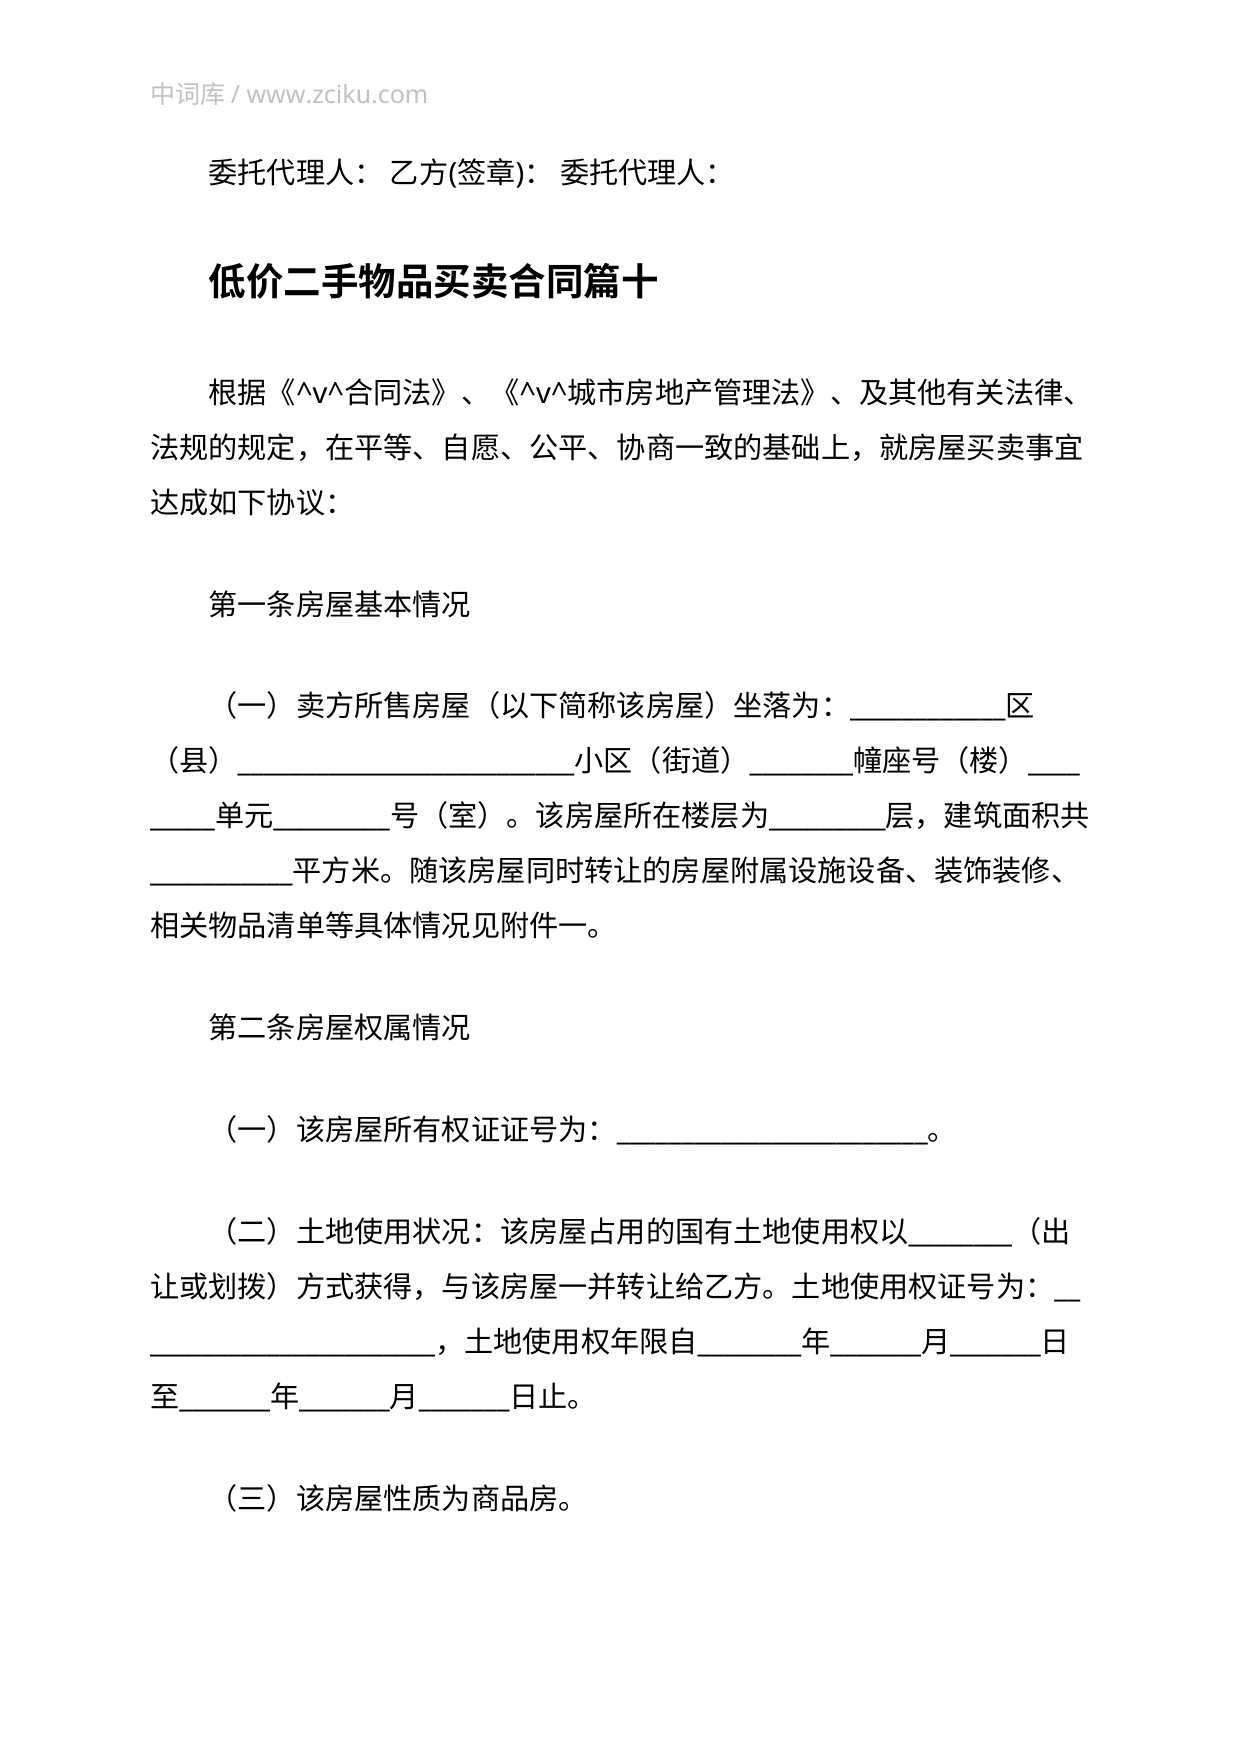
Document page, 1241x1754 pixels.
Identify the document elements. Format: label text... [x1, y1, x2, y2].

text 第二条房屋权属情况 [150, 1004, 1090, 1047]
text （一）该房屋所有权证证号为：________________________。 [150, 1106, 1090, 1149]
text 第一条房屋基本情况 [150, 581, 1090, 623]
text （一）卖方所售房屋（以下简称该房屋）坐落为：____________区（县）__________________________小区（街道）________幢座号（楼）_________单元_________号（室）。该房屋所在楼层为_________层，建筑面积共___________平方米。随该房屋同时转让的房屋附属设施设备、装饰装修、相关物品清单等具体情况见附件一。 [150, 683, 1090, 945]
text 根据《^v^合同法》、《^v^城市房地产管理法》、及其他有关法律、法规的规定，在平等、自愿、公平、协商一致的基础上，就房屋买卖事宜达成如下协议： [150, 369, 1090, 522]
text （三）该房屋性质为商品房。 [150, 1475, 1090, 1518]
text 委托代理人： 乙方(签章)： 委托代理人： [150, 150, 1090, 192]
text 低价二手物品买卖合同篇十 [150, 252, 1090, 306]
text （二）土地使用状况：该房屋占用的国有土地使用权以________（出让或划拨）方式获得，与该房屋一并转让给乙方。土地使用权证号为：________________________，土地使用权年限自________年_______月_______日至_______年_______月_______日止。 [150, 1208, 1090, 1416]
